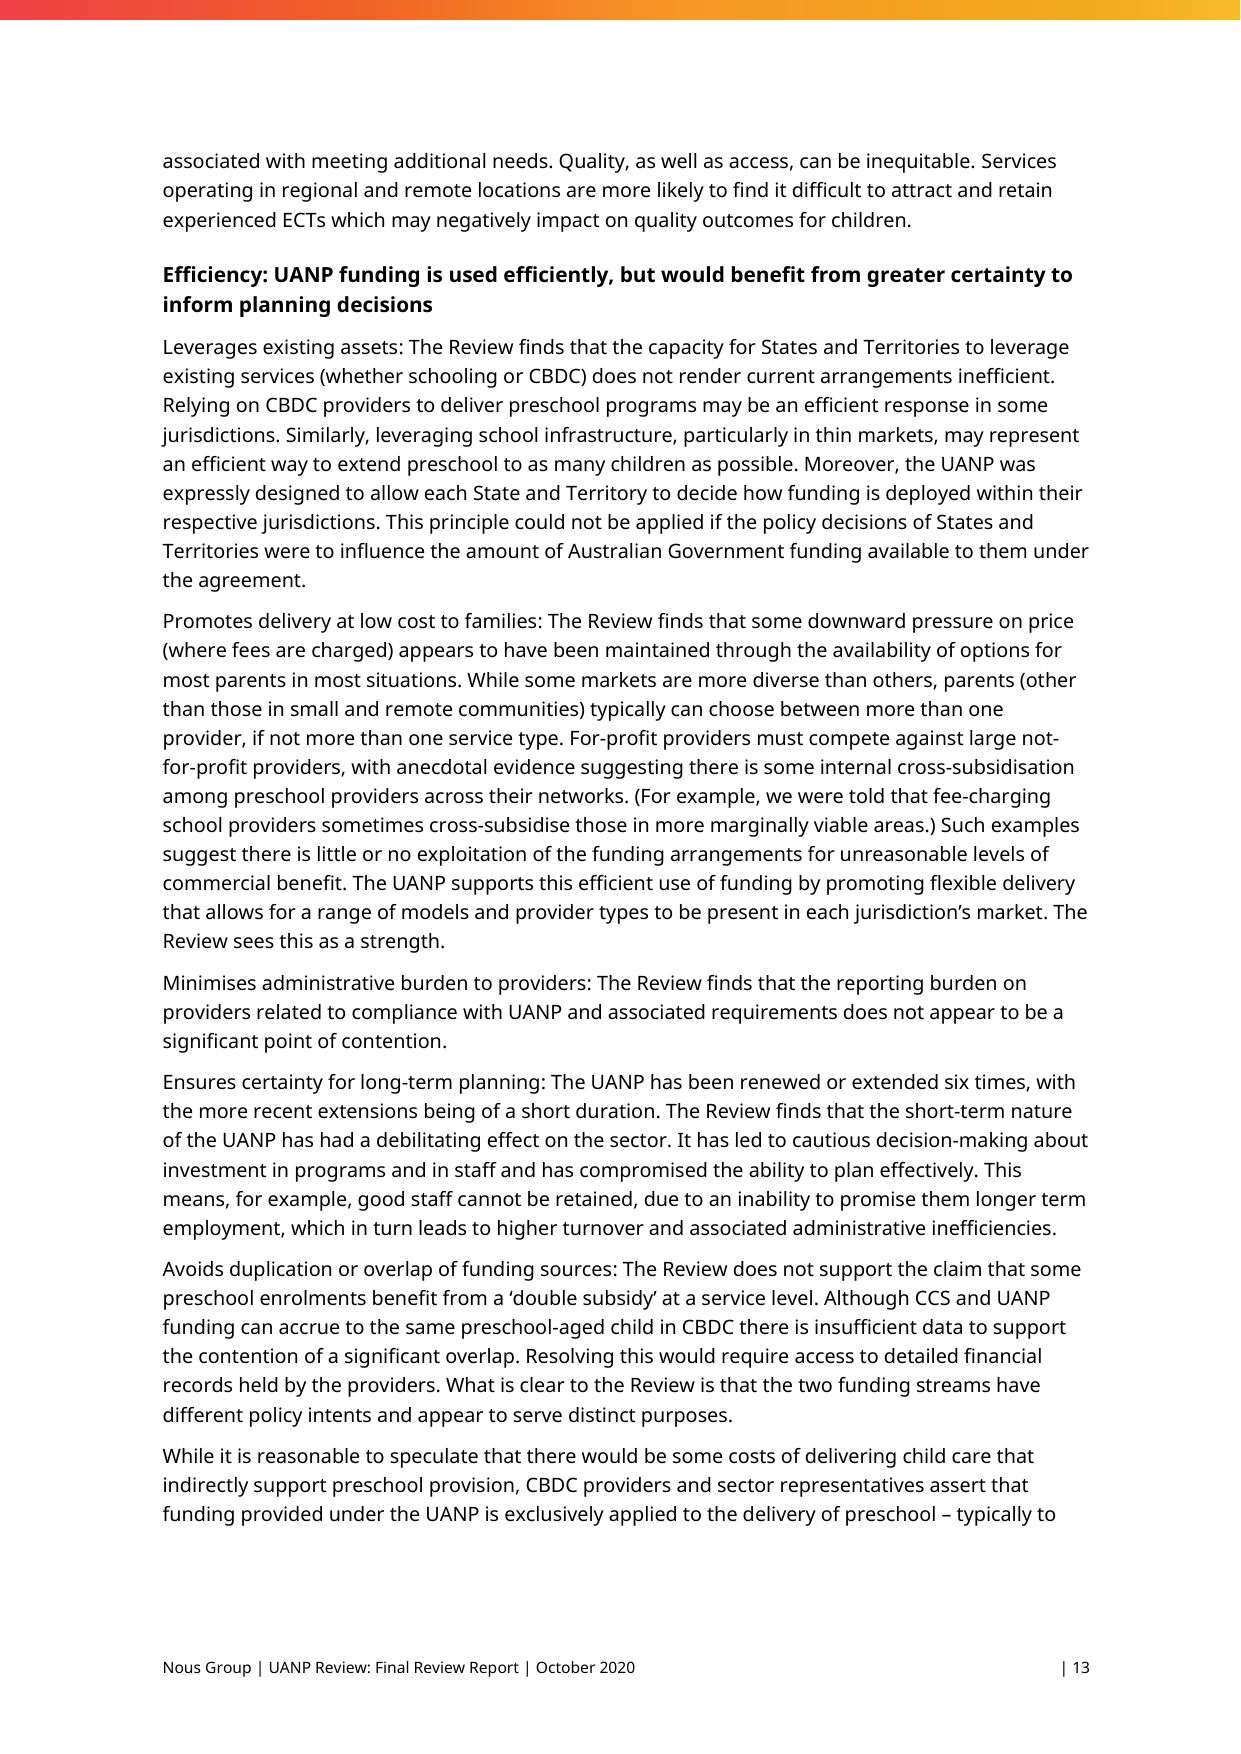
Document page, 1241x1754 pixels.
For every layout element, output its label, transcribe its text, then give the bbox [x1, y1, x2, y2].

text Avoids duplication or overlap of funding sources: The Review does not support the claim that some preschool enrolments benefit from a ‘double subsidy’ at a service level. Although CCS and UANP funding can accrue to the same preschool-aged child in CBDC there is insufficient data to support the contention of a significant overlap. Resolving this would require access to detailed financial records held by the providers. What is clear to the Review is that the two funding streams have different policy intents and appear to serve distinct purposes. [162, 1256, 1092, 1428]
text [162, 148, 1092, 233]
text Leverages existing assets: The Review finds that the capacity for States and Territories to leverage existing services (whether schooling or CBDC) does not render current arrangements inefficient. Relying on CBDC providers to deliver preschool programs may be an efficient response in some jurisdictions. Similarly, leveraging school infrastructure, particularly in thin markets, may represent an efficient way to extend preschool to as many children as possible. Moreover, the UANP was expressly designed to allow each State and Territory to decide how funding is deployed within their respective jurisdictions. This principle could not be applied if the policy decisions of States and Territories were to influence the amount of Australian Government funding available to them under the agreement. [162, 334, 1092, 593]
text Minimises administrative burden to providers: The Review finds that the reporting burden on providers related to compliance with UANP and associated requirements does not appear to be a significant point of contention. [162, 969, 1092, 1054]
text Ensures certainty for long-term planning: The UANP has been renewed or extended six times, with the more recent extensions being of a short duration. The Review finds that the short-term nature of the UANP has had a debilitating effect on the sector. It has led to cautious decision-making about investment in programs and in staff and has compromised the ability to plan effectively. This means, for example, good staff cannot be retained, due to an inability to promise them longer term employment, which in turn leads to higher turnover and associated administrative inefficiencies. [162, 1069, 1092, 1241]
picture [0, 0, 1241, 20]
text Promotes delivery at low cost to families: The Review finds that some downward pressure on price (where fees are charged) appears to have been maintained through the availability of options for most parents in most situations. While some markets are more diverse than others, parents (other than those in small and remote communities) typically can choose between more than one provider, if not more than one service type. For-profit providers must compete against large not-for-profit providers, with anecdotal evidence suggesting there is some internal cross-subsidisation among preschool providers across their networks. (For example, we were told that fee-charging school providers sometimes cross-subsidise those in more marginally viable areas.) Such examples suggest there is little or no exploitation of the funding arrangements for unreasonable levels of commercial benefit. The UANP supports this efficient use of funding by promoting flexible delivery that allows for a range of models and provider types to be present in each jurisdiction’s market. The Review sees this as a strength. [162, 608, 1092, 954]
subtitle Efficiency: UANP funding is used efficiently, but would benefit from greater certainty to inform planning decisions [162, 260, 1092, 319]
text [162, 1442, 1092, 1527]
